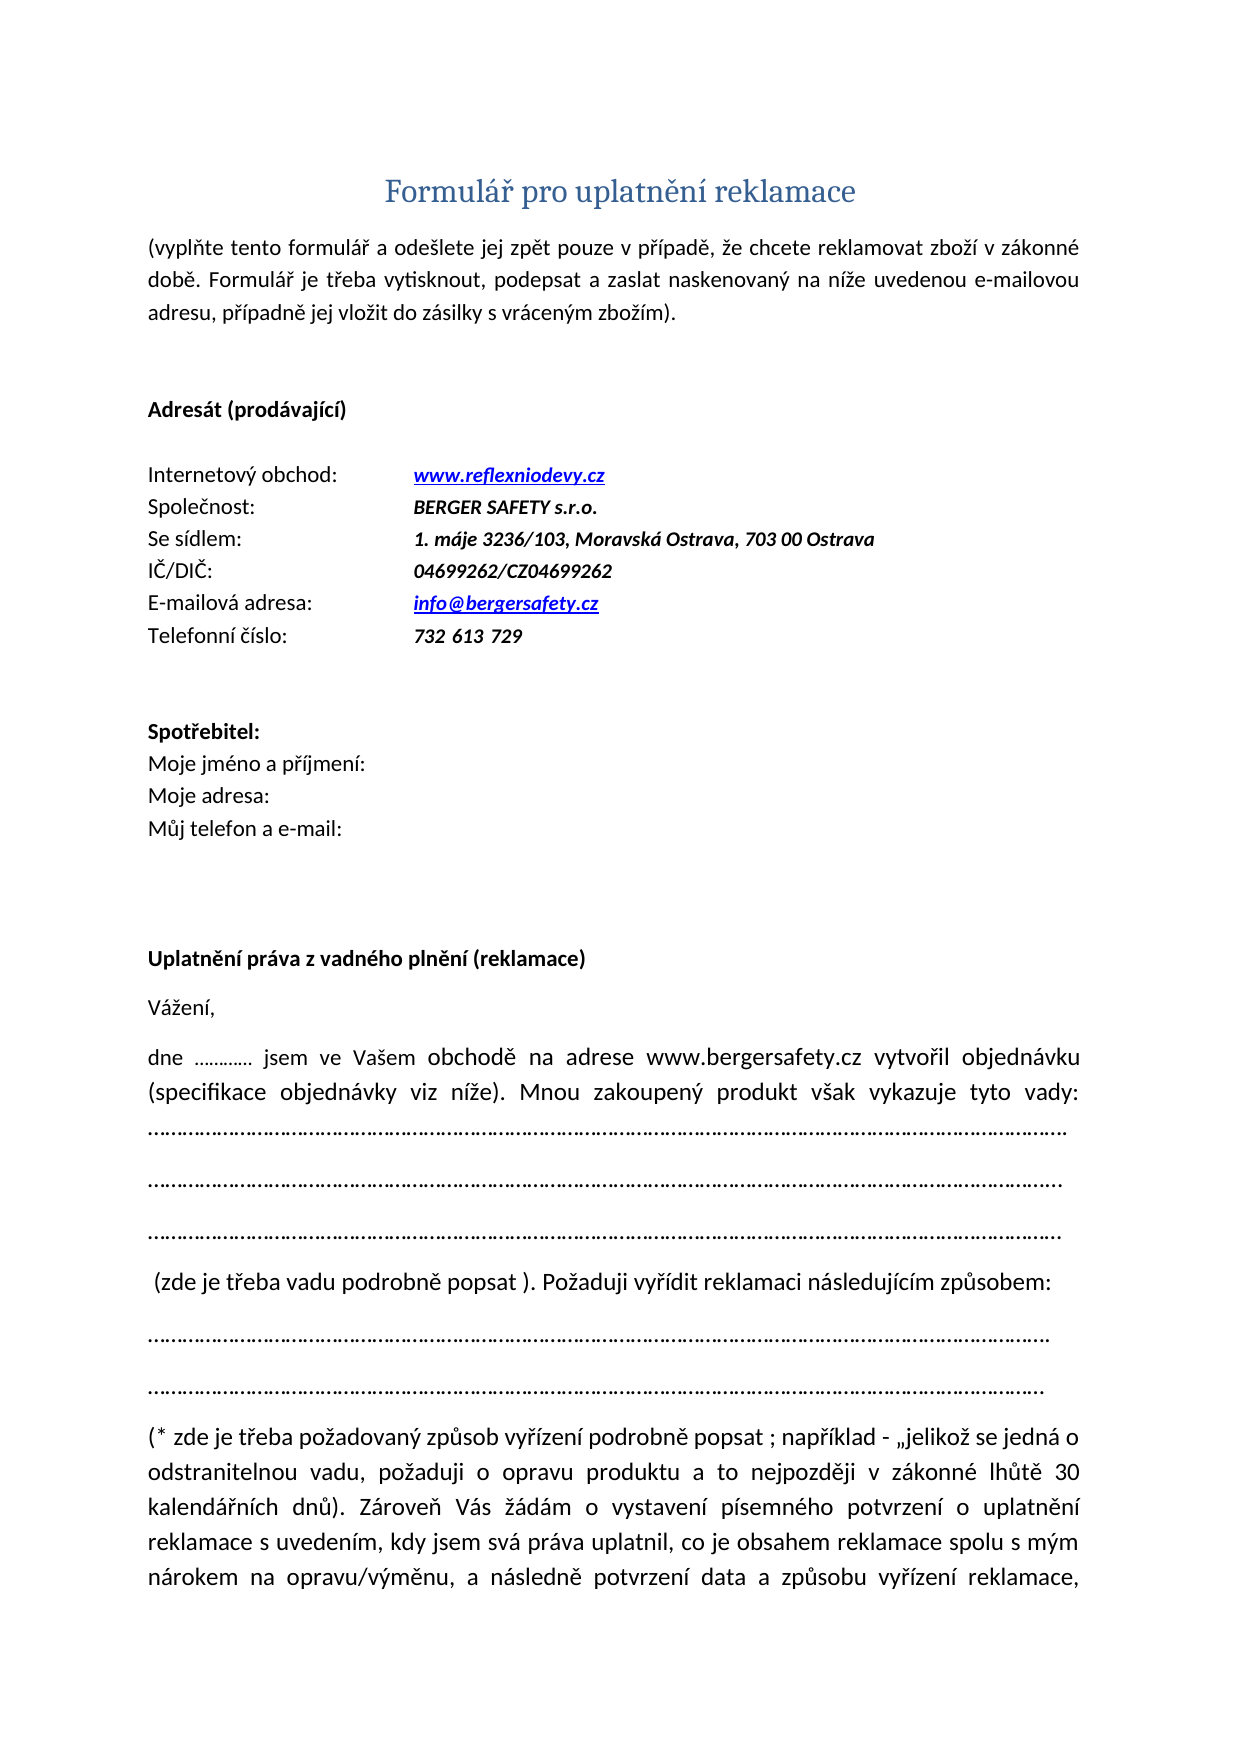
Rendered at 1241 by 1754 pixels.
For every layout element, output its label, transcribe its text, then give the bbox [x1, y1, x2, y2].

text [148, 1421, 1081, 1592]
text ………………………………………………………………………………………………………………………………………… [148, 1370, 1081, 1400]
text Internetový obchod: www.reflexniodevy.cz [148, 460, 1081, 488]
text Adresát (prodávající) [148, 395, 1081, 456]
text Vážení, [148, 993, 1081, 1021]
text (zde je třeba vadu podrobně popsat ). Požaduji vyřídit reklamaci následujícím způsobem: [148, 1266, 1081, 1297]
text Moje adresa: [148, 782, 1081, 810]
text Uplatnění práva z vadného plnění (reklamace) [148, 944, 1081, 972]
text …………………………………………………………………………………………………………………………………………. [148, 1318, 1081, 1349]
text E-mailová adresa: info@bergersafety.cz [148, 588, 1081, 617]
text Spotřebitel: [148, 717, 1081, 745]
text Se sídlem: 1. máje 3236/103, Moravská Ostrava, 703 00 Ostrava [148, 524, 1081, 552]
text Společnost: BERGER SAFETY s.r.o. [148, 492, 1081, 520]
text IČ/DIČ: 04699262/CZ04699262 [148, 556, 1081, 584]
subtitle Formulář pro uplatnění reklamace [148, 173, 1093, 211]
text (vyplňte tento formulář a odešlete jej zpět pouze v případě, že chcete reklamovat zboží v zákonné době. Formulář je třeba vytisknout, podepsat a zaslat naskenovaný na níže uvedenou e-mailovou adresu, případně jej vložit do zásilky s vráceným zbožím). [148, 233, 1081, 326]
text dne ………… jsem ve Vašem obchodě na adrese www.bergersafety.cz vytvořil objednávku (specifikace objednávky viz níže). Mnou zakoupený produkt však vykazuje tyto vady: ……………………………………………………………………………………………………………………………………………. [148, 1041, 1081, 1142]
text …………………………………………………………………………………………………………………………………………… [148, 1215, 1081, 1245]
text Telefonní číslo: 732 613 729 [148, 621, 1081, 649]
text Moje jméno a příjmení: [148, 749, 1081, 777]
text …………………………………………………………………………………………………………………………………………... [148, 1163, 1081, 1194]
text Můj telefon a e-mail: [148, 814, 1081, 842]
